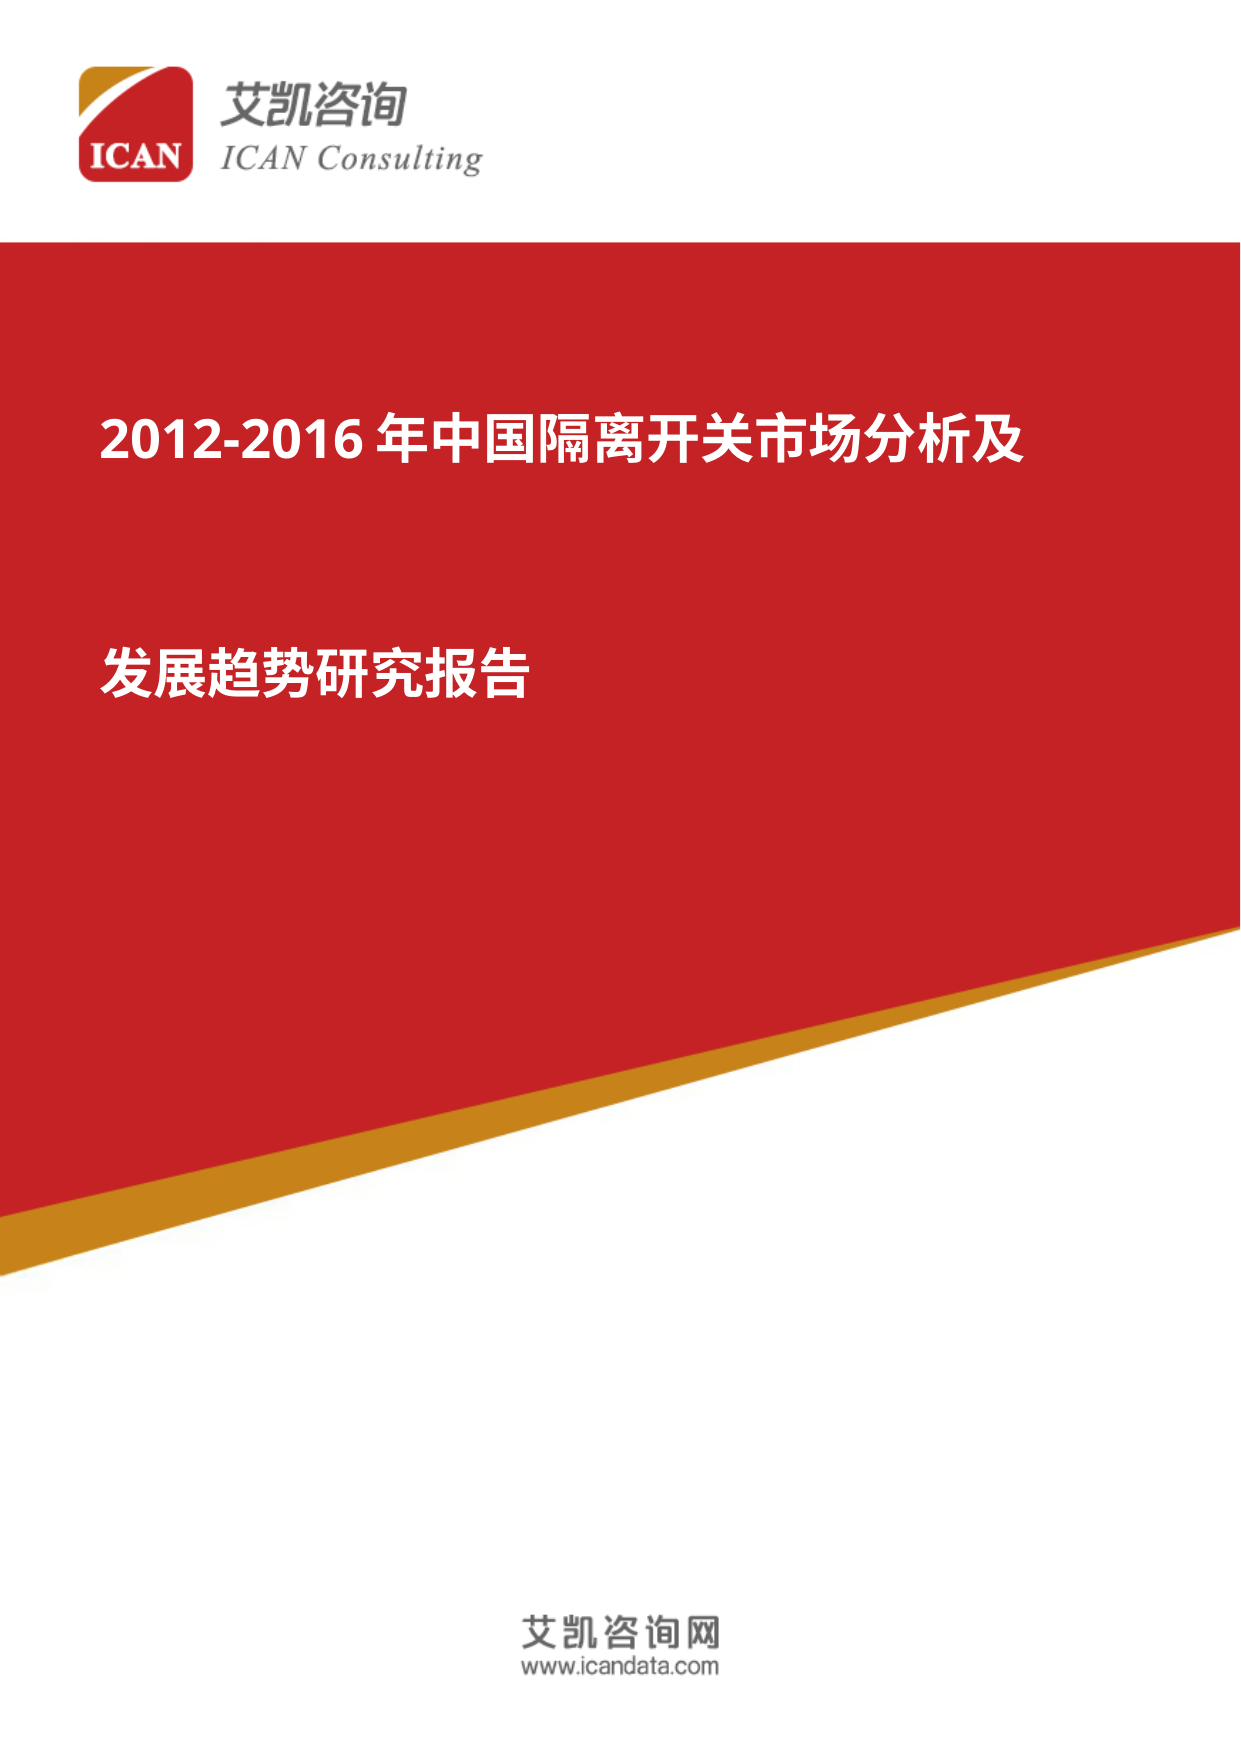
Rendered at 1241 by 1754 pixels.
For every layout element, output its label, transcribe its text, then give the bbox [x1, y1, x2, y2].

subtitle 2012-2016年中国隔离开关市场分析及发展趋势研究报告 [99, 386, 1053, 718]
picture [0, 5, 1241, 1754]
